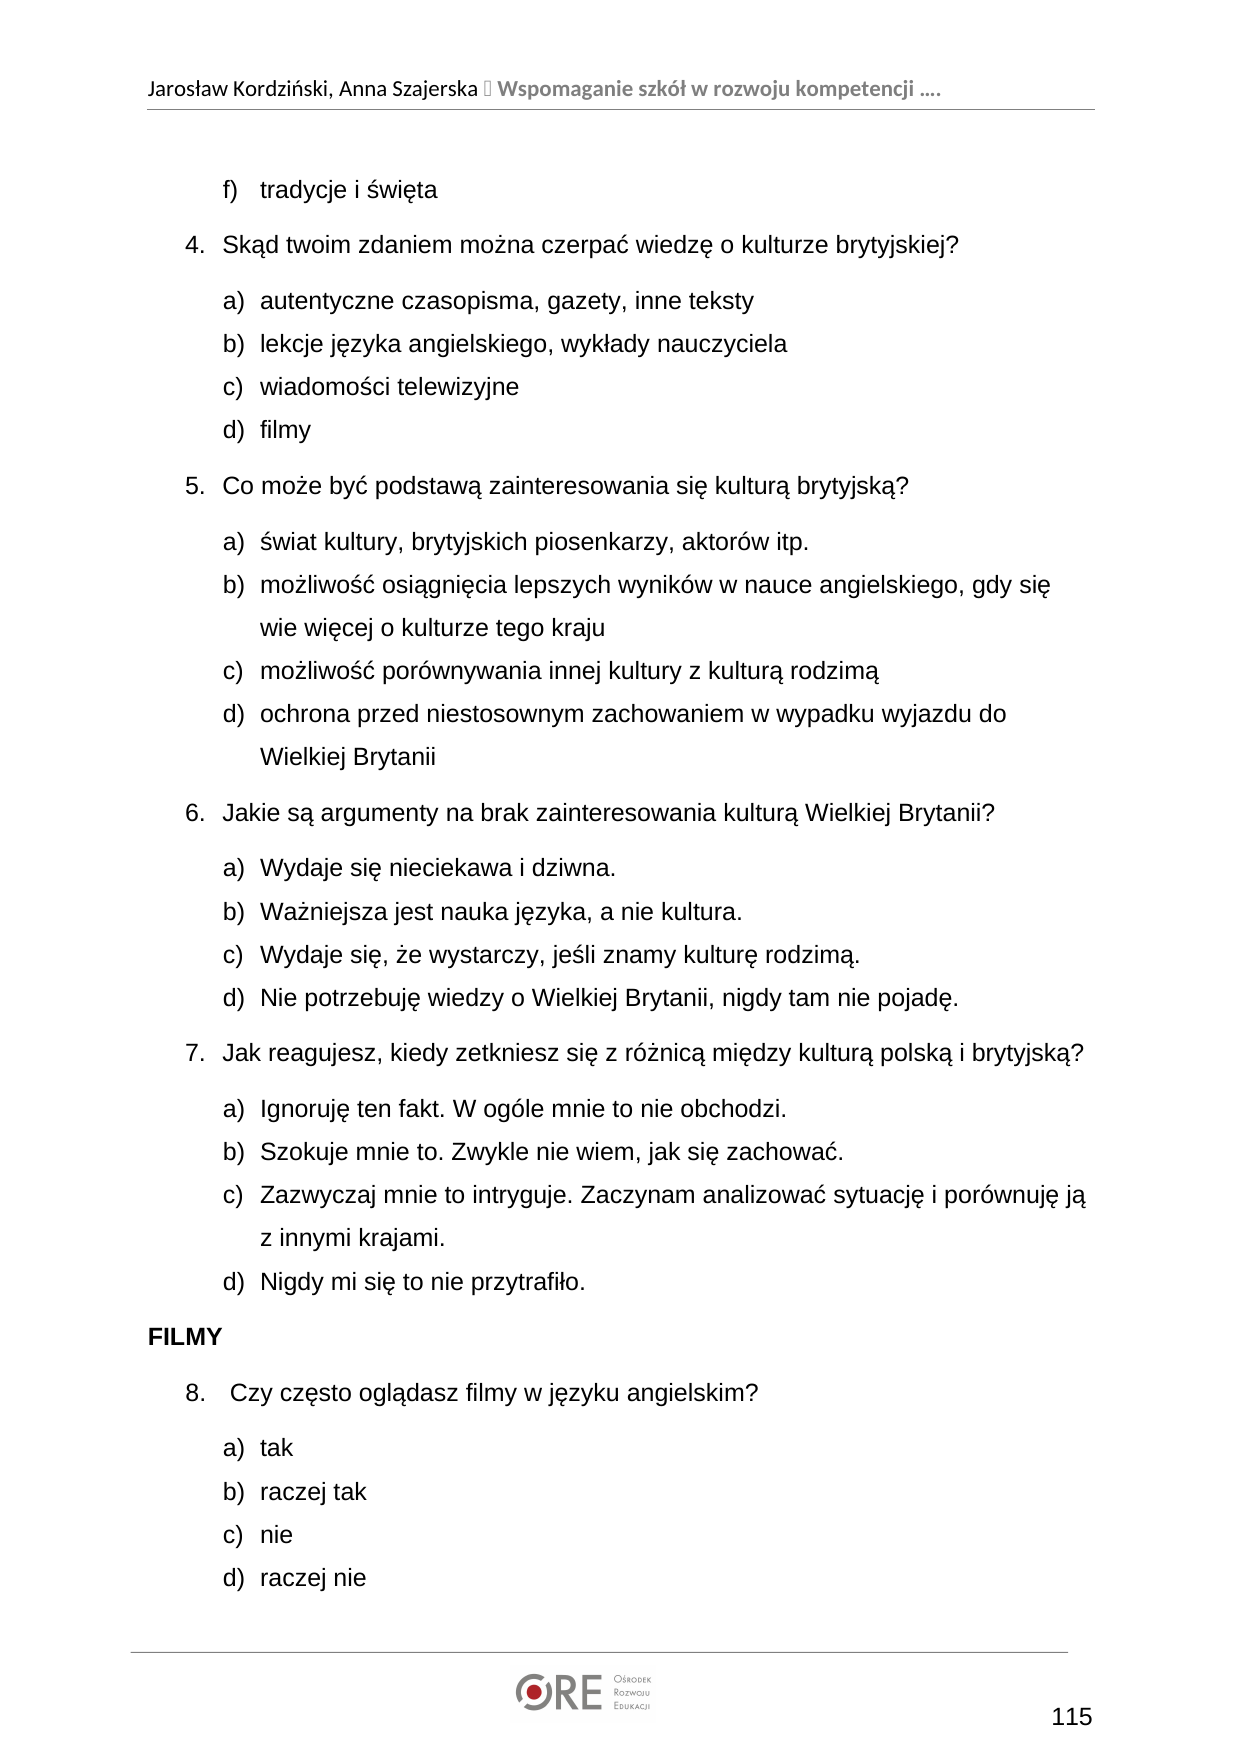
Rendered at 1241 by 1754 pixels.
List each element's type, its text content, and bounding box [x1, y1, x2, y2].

list tak [223, 1433, 1093, 1462]
list Skąd twoim zdaniem można czerpać wiedzę o kulturze brytyjskiej? [185, 230, 1093, 259]
list Nigdy mi się to nie przytrafiło. [223, 1267, 1093, 1295]
list Jakie są argumenty na brak zainteresowania kulturą Wielkiej Brytanii? [185, 798, 1093, 827]
list Ignoruję ten fakt. W ogóle mnie to nie obchodzi. [223, 1094, 1093, 1123]
picture [509, 1665, 657, 1722]
list Zazwyczaj mnie to intryguje. Zaczynam analizować sytuację i porównuję ją z innymi krajami. [223, 1180, 1093, 1252]
list świat kultury, brytyjskich piosenkarzy, aktorów itp. [223, 527, 1093, 555]
list lekcje języka angielskiego, wykłady nauczyciela [223, 329, 1093, 358]
list Szokuje mnie to. Zwykle nie wiem, jak się zachować. [223, 1137, 1093, 1166]
list Wydaje się, że wystarczy, jeśli znamy kulturę rodzimą. [223, 940, 1093, 968]
list Jak reagujesz, kiedy zetkniesz się z różnicą między kulturą polską i brytyjską? [185, 1038, 1093, 1067]
list możliwość osiągnięcia lepszych wyników w nauce angielskiego, gdy się wie więcej o kulturze tego kraju [223, 570, 1093, 642]
list raczej nie [223, 1563, 1093, 1592]
list wiadomości telewizyjne [223, 372, 1093, 401]
list Nie potrzebuję wiedzy o Wielkiej Brytanii, nigdy tam nie pojadę. [223, 983, 1093, 1012]
list Wydaje się nieciekawa i dziwna. [223, 853, 1093, 882]
list możliwość porównywania innej kultury z kulturą rodzimą [223, 656, 1093, 685]
list nie [223, 1520, 1093, 1548]
text FILMY [148, 1322, 1093, 1351]
list autentyczne czasopisma, gazety, inne teksty [223, 286, 1093, 315]
list ochrona przed niestosownym zachowaniem w wypadku wyjazdu do Wielkiej Brytanii [223, 699, 1093, 771]
list Czy często oglądasz filmy w języku angielskim? [185, 1378, 1093, 1407]
list Co może być podstawą zainteresowania się kulturą brytyjską? [185, 471, 1093, 500]
list tradycje i święta [223, 175, 1093, 203]
list Ważniejsza jest nauka języka, a nie kultura. [223, 897, 1093, 925]
list raczej tak [223, 1477, 1093, 1505]
list filmy [223, 415, 1093, 444]
